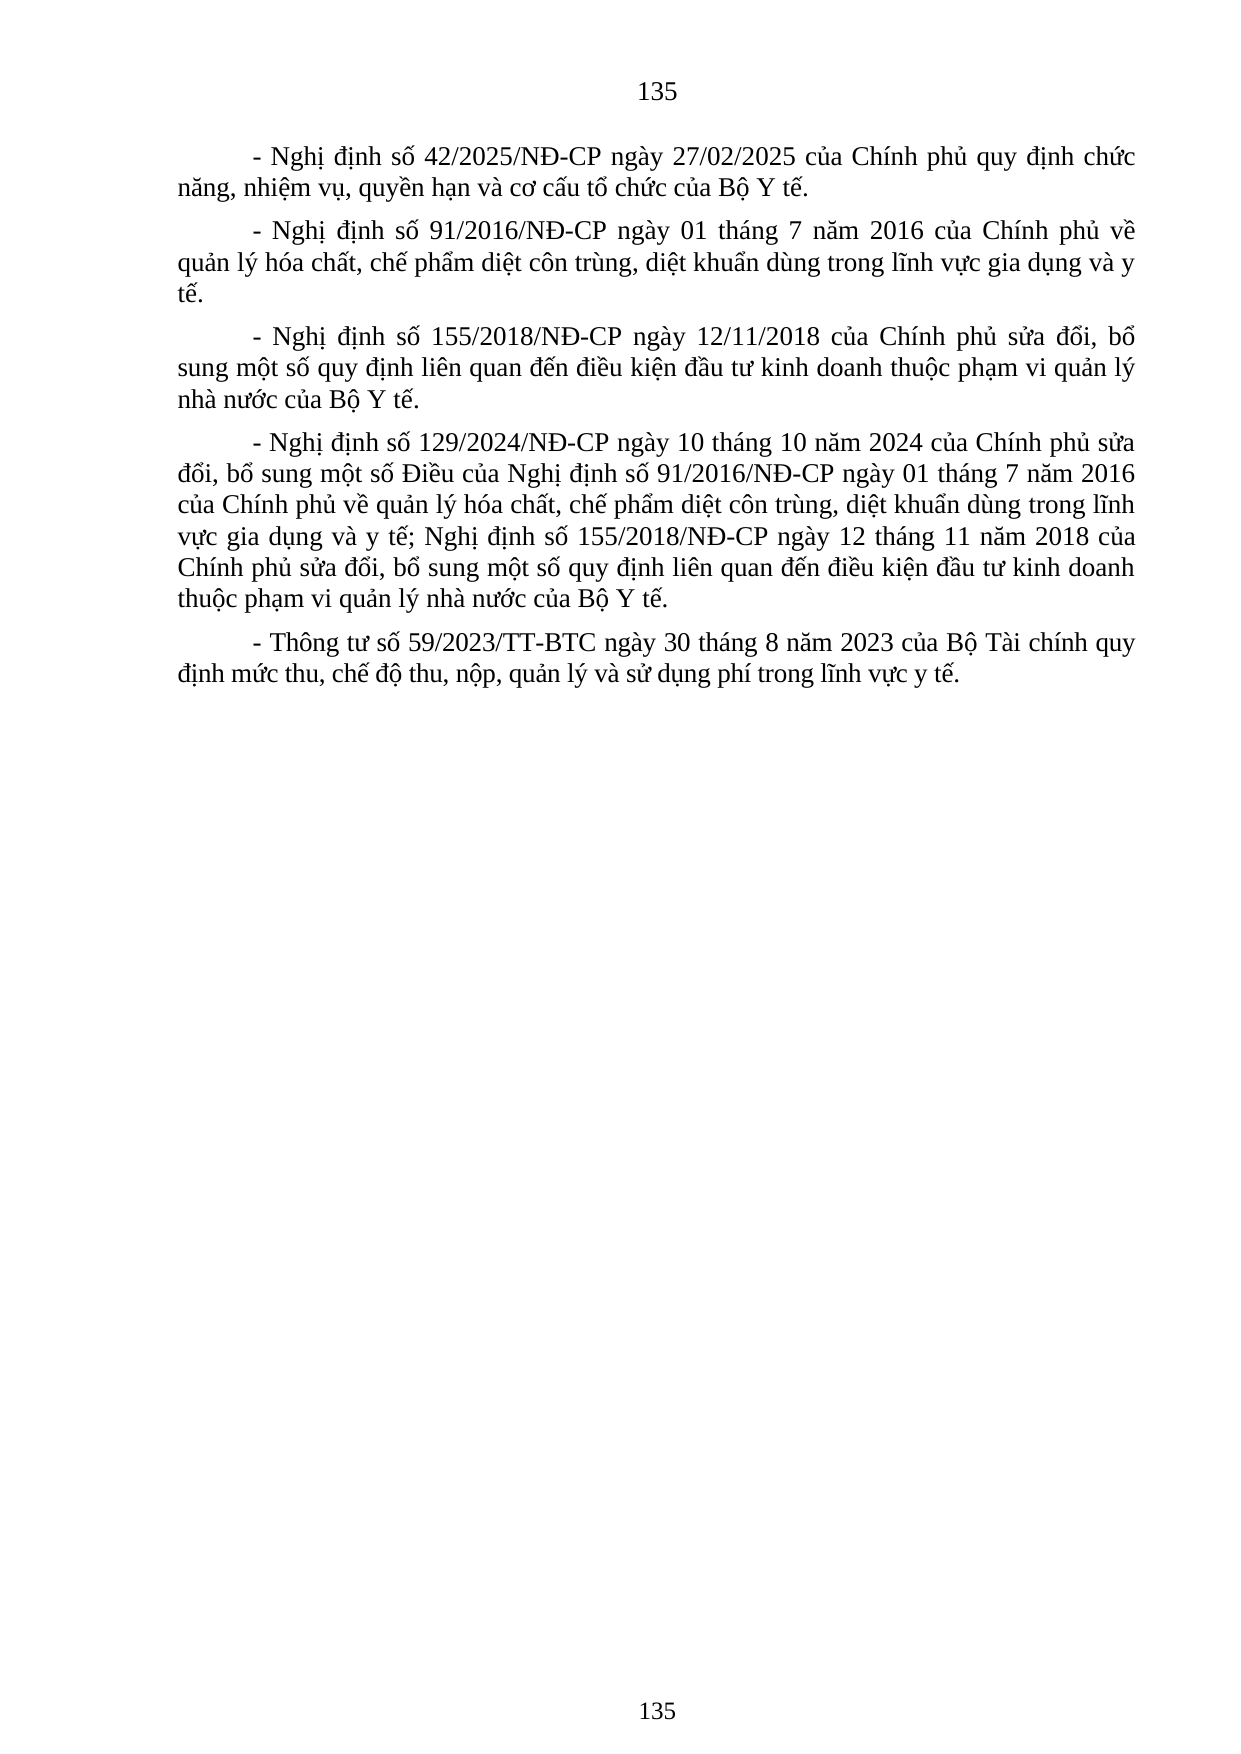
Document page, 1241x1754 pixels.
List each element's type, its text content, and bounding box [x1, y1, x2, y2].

text - Nghị định số 42/2025/NĐ-CP ngày 27/02/2025 của Chính phủ quy định chức năng, nhiệm vụ, quyền hạn và cơ cấu tổ chức của Bộ Y tế. [177, 140, 1137, 202]
text - Nghị định số 129/2024/NĐ-CP ngày 10 tháng 10 năm 2024 của Chính phủ sửa đổi, bổ sung một số Điều của Nghị định số 91/2016/NĐ-CP ngày 01 tháng 7 năm 2016 của Chính phủ về quản lý hóa chất, chế phẩm diệt côn trùng, diệt khuẩn dùng trong lĩnh vực gia dụng và y tế; Nghị định số 155/2018/NĐ-CP ngày 12 tháng 11 năm 2018 của Chính phủ sửa đổi, bổ sung một số quy định liên quan đến điều kiện đầu tư kinh doanh thuộc phạm vi quản lý nhà nước của Bộ Y tế. [177, 426, 1137, 613]
text - Nghị định số 155/2018/NĐ-CP ngày 12/11/2018 của Chính phủ sửa đổi, bổ sung một số quy định liên quan đến điều kiện đầu tư kinh doanh thuộc phạm vi quản lý nhà nước của Bộ Y tế. [177, 320, 1137, 414]
text - Thông tư số 59/2023/TT-BTC ngày 30 tháng 8 năm 2023 của Bộ Tài chính quy định mức thu, chế độ thu, nộp, quản lý và sử dụng phí trong lĩnh vực y tế. [177, 626, 1137, 688]
text - Nghị định số 91/2016/NĐ-CP ngày 01 tháng 7 năm 2016 của Chính phủ về quản lý hóa chất, chế phẩm diệt côn trùng, diệt khuẩn dùng trong lĩnh vực gia dụng và y tế. [177, 214, 1137, 308]
